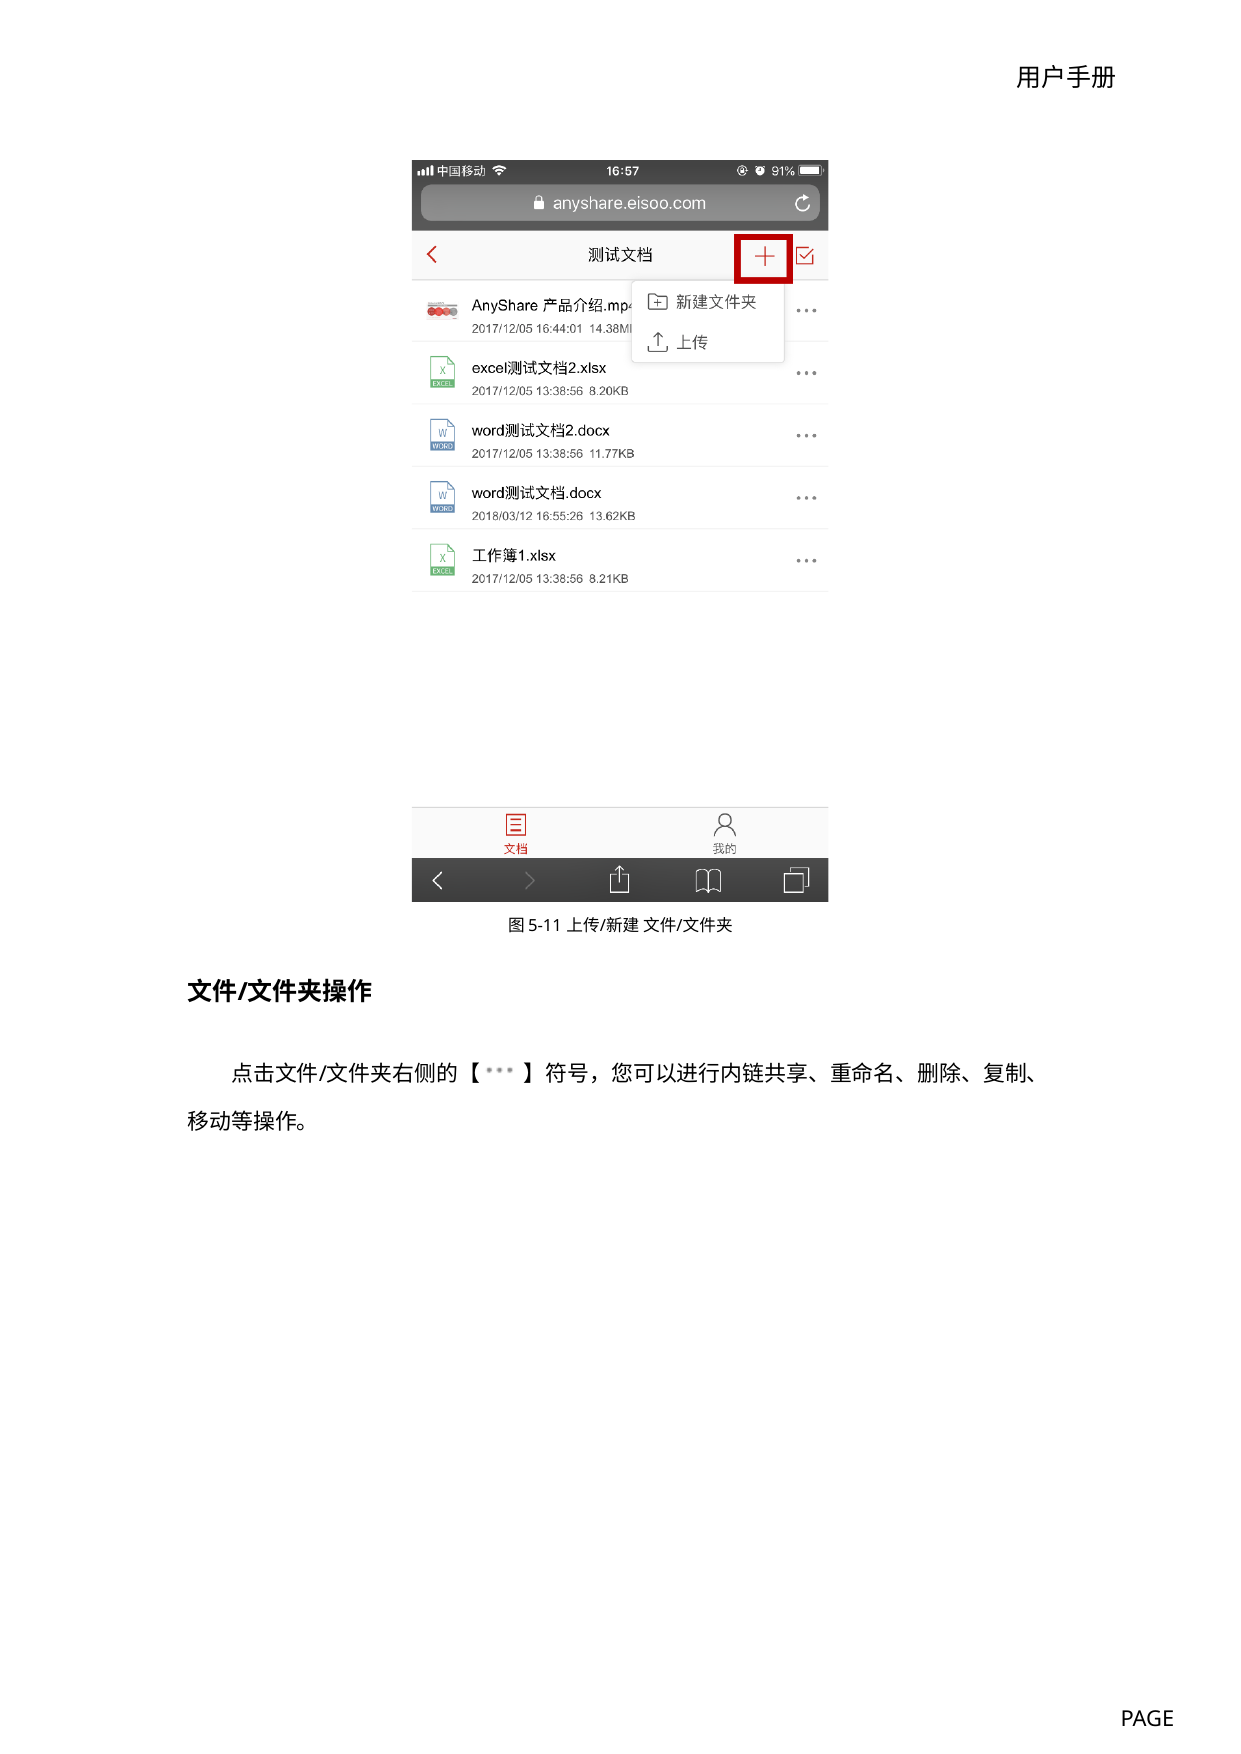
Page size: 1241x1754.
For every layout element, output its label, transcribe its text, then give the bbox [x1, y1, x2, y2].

picture [479, 1054, 524, 1081]
text 点击文件/文件夹右侧的【】符号，您可以进行内链共享、重命名、删除、复制、移动等操作。 [187, 1038, 1053, 1136]
picture [411, 160, 829, 902]
text 文件/文件夹操作 [187, 957, 1053, 1022]
